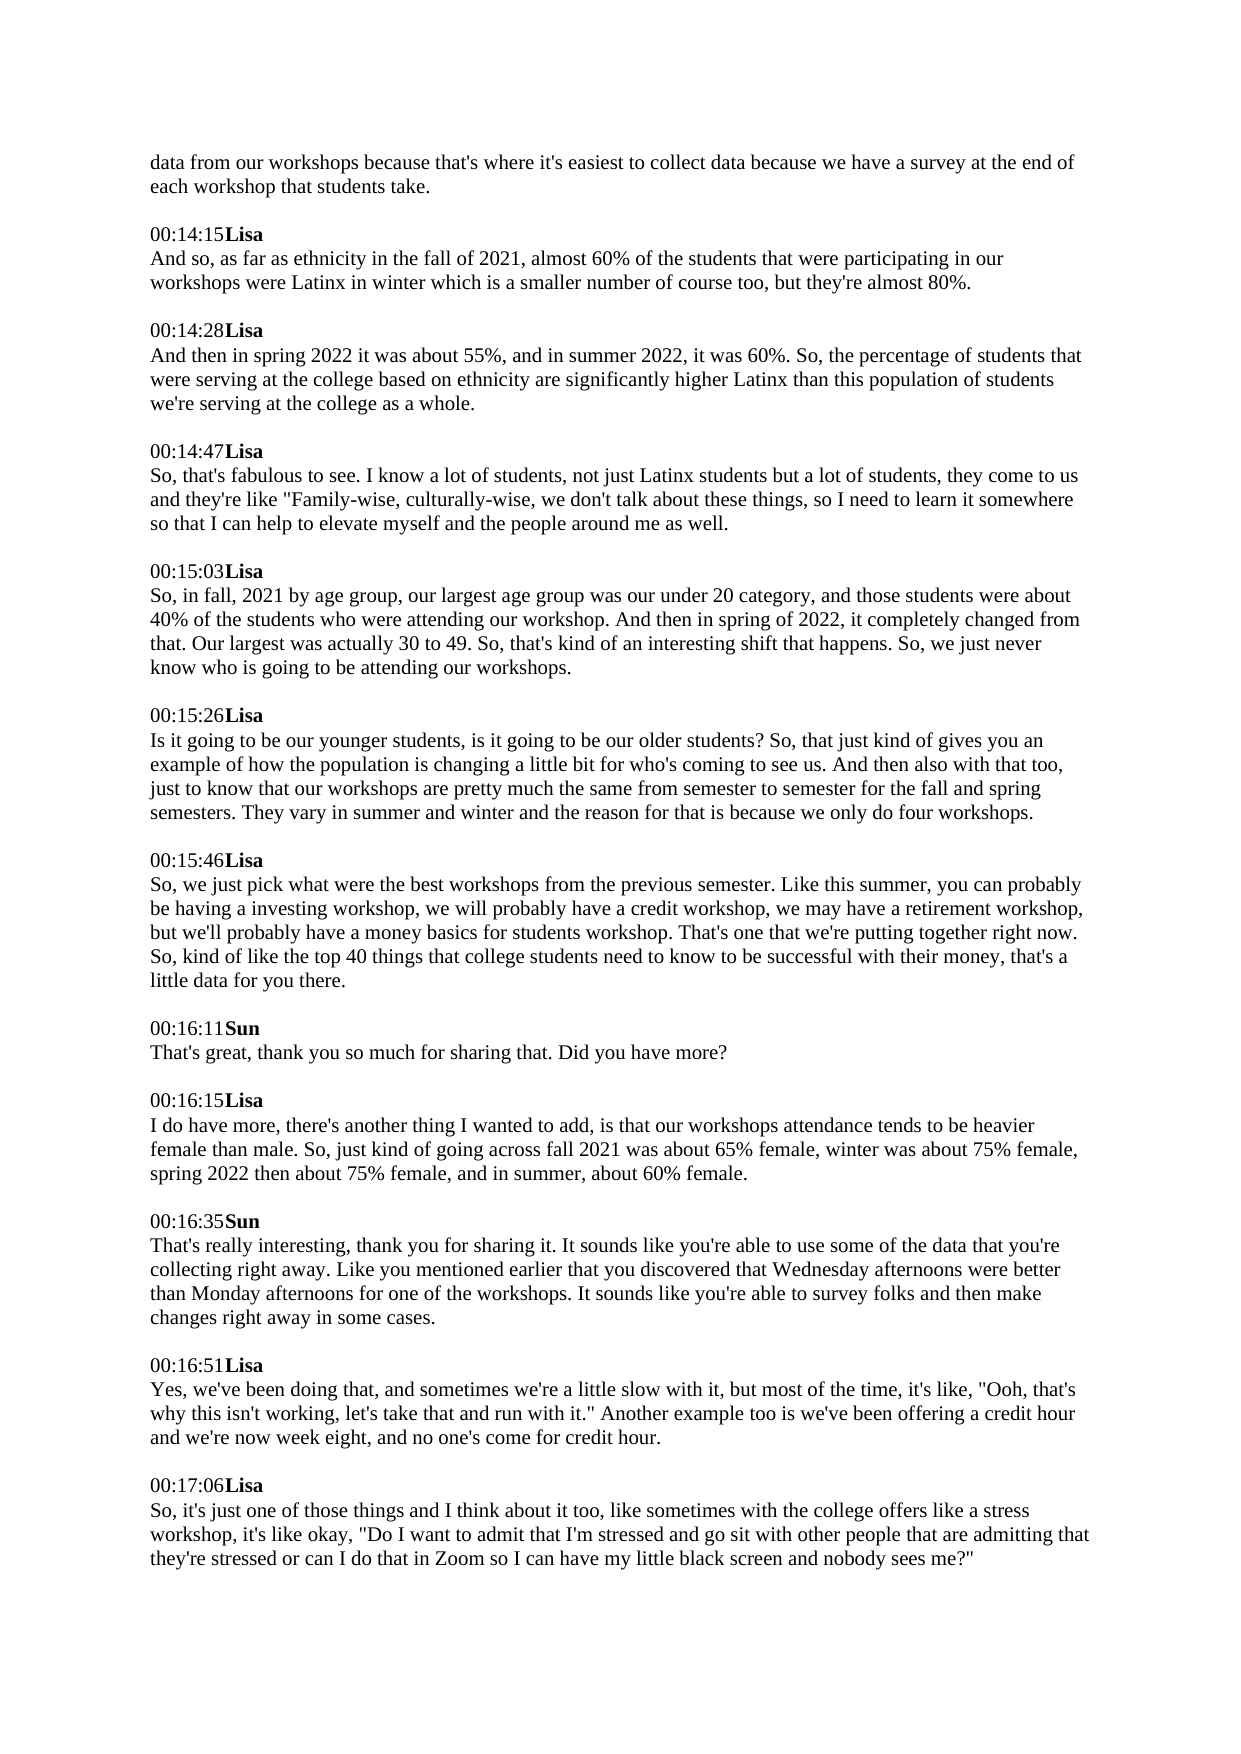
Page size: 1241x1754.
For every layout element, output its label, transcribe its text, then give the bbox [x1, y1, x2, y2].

text 00:15:26 Lisa [150, 703, 1090, 727]
text 00:16:11 Sun [150, 1016, 1090, 1040]
text 00:14:47 Lisa [150, 439, 1090, 463]
text I do have more, there's another thing I wanted to add, is that our workshops attendance tends to be heavier female than male. So, just kind of going across fall 2021 was about 65% female, winter was about 75% female, spring 2022 then about 75% female, and in summer, about 60% female. [150, 1112, 1090, 1209]
text 00:14:15 Lisa [150, 222, 1090, 246]
text Yes, we've been doing that, and sometimes we're a little slow with it, but most of the time, it's like, "Ooh, that's why this isn't working, let's take that and run with it." Another example too is we've been offering a credit hour and we're now week eight, and no one's come for credit hour. [150, 1377, 1090, 1473]
text So, in fall, 2021 by age group, our largest age group was our under 20 category, and those students were about 40% of the students who were attending our workshop. And then in spring of 2022, it completely changed from that. Our largest was actually 30 to 49. So, that's kind of an interesting shift that happens. So, we just never know who is going to be attending our workshops. [150, 583, 1090, 703]
text 00:17:06 Lisa [150, 1473, 1090, 1497]
text Is it going to be our younger students, is it going to be our older students? So, that just kind of gives you an example of how the population is changing a little bit for who's coming to see us. And then also with that too, just to know that our workshops are pretty much the same from semester to semester for the fall and spring semesters. They vary in summer and winter and the reason for that is because we only do four workshops. [150, 727, 1090, 848]
text So, it's just one of those things and I think about it too, like sometimes with the college offers like a stress workshop, it's like okay, "Do I want to admit that I'm stressed and go sit with other people that are admitting that they're stressed or can I do that in Zoom so I can have my little black screen and nobody sees me?" [150, 1497, 1090, 1594]
text 00:14:28 Lisa [150, 318, 1090, 342]
text 00:16:51 Lisa [150, 1353, 1090, 1377]
text That's really interesting, thank you for sharing it. It sounds like you're able to use some of the data that you're collecting right away. Like you mentioned earlier that you discovered that Wednesday afternoons were better than Monday afternoons for one of the workshops. It sounds like you're able to survey folks and then make changes right away in some cases. [150, 1233, 1090, 1353]
text That's great, thank you so much for sharing that. Did you have more? [150, 1040, 1090, 1088]
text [150, 150, 1090, 222]
text And so, as far as ethnicity in the fall of 2021, almost 60% of the students that were participating in our workshops were Latinx in winter which is a smaller number of course too, but they're almost 80%. [150, 246, 1090, 318]
text 00:15:46 Lisa [150, 848, 1090, 872]
text So, that's fabulous to see. I know a lot of students, not just Latinx students but a lot of students, they come to us and they're like "Family-wise, culturally-wise, we don't talk about these things, so I need to learn it somewhere so that I can help to elevate myself and the people around me as well. [150, 463, 1090, 559]
text 00:15:03 Lisa [150, 559, 1090, 583]
text So, we just pick what were the best workshops from the previous semester. Like this summer, you can probably be having a investing workshop, we will probably have a credit workshop, we may have a retirement workshop, but we'll probably have a money basics for students workshop. That's one that we're putting together right now. So, kind of like the top 40 things that college students need to know to be successful with their money, that's a little data for you there. [150, 872, 1090, 1016]
text 00:16:35 Sun [150, 1209, 1090, 1233]
text And then in spring 2022 it was about 55%, and in summer 2022, it was 60%. So, the percentage of students that were serving at the college based on ethnicity are significantly higher Latinx than this population of students we're serving at the college as a whole. [150, 342, 1090, 439]
text 00:16:15 Lisa [150, 1088, 1090, 1112]
